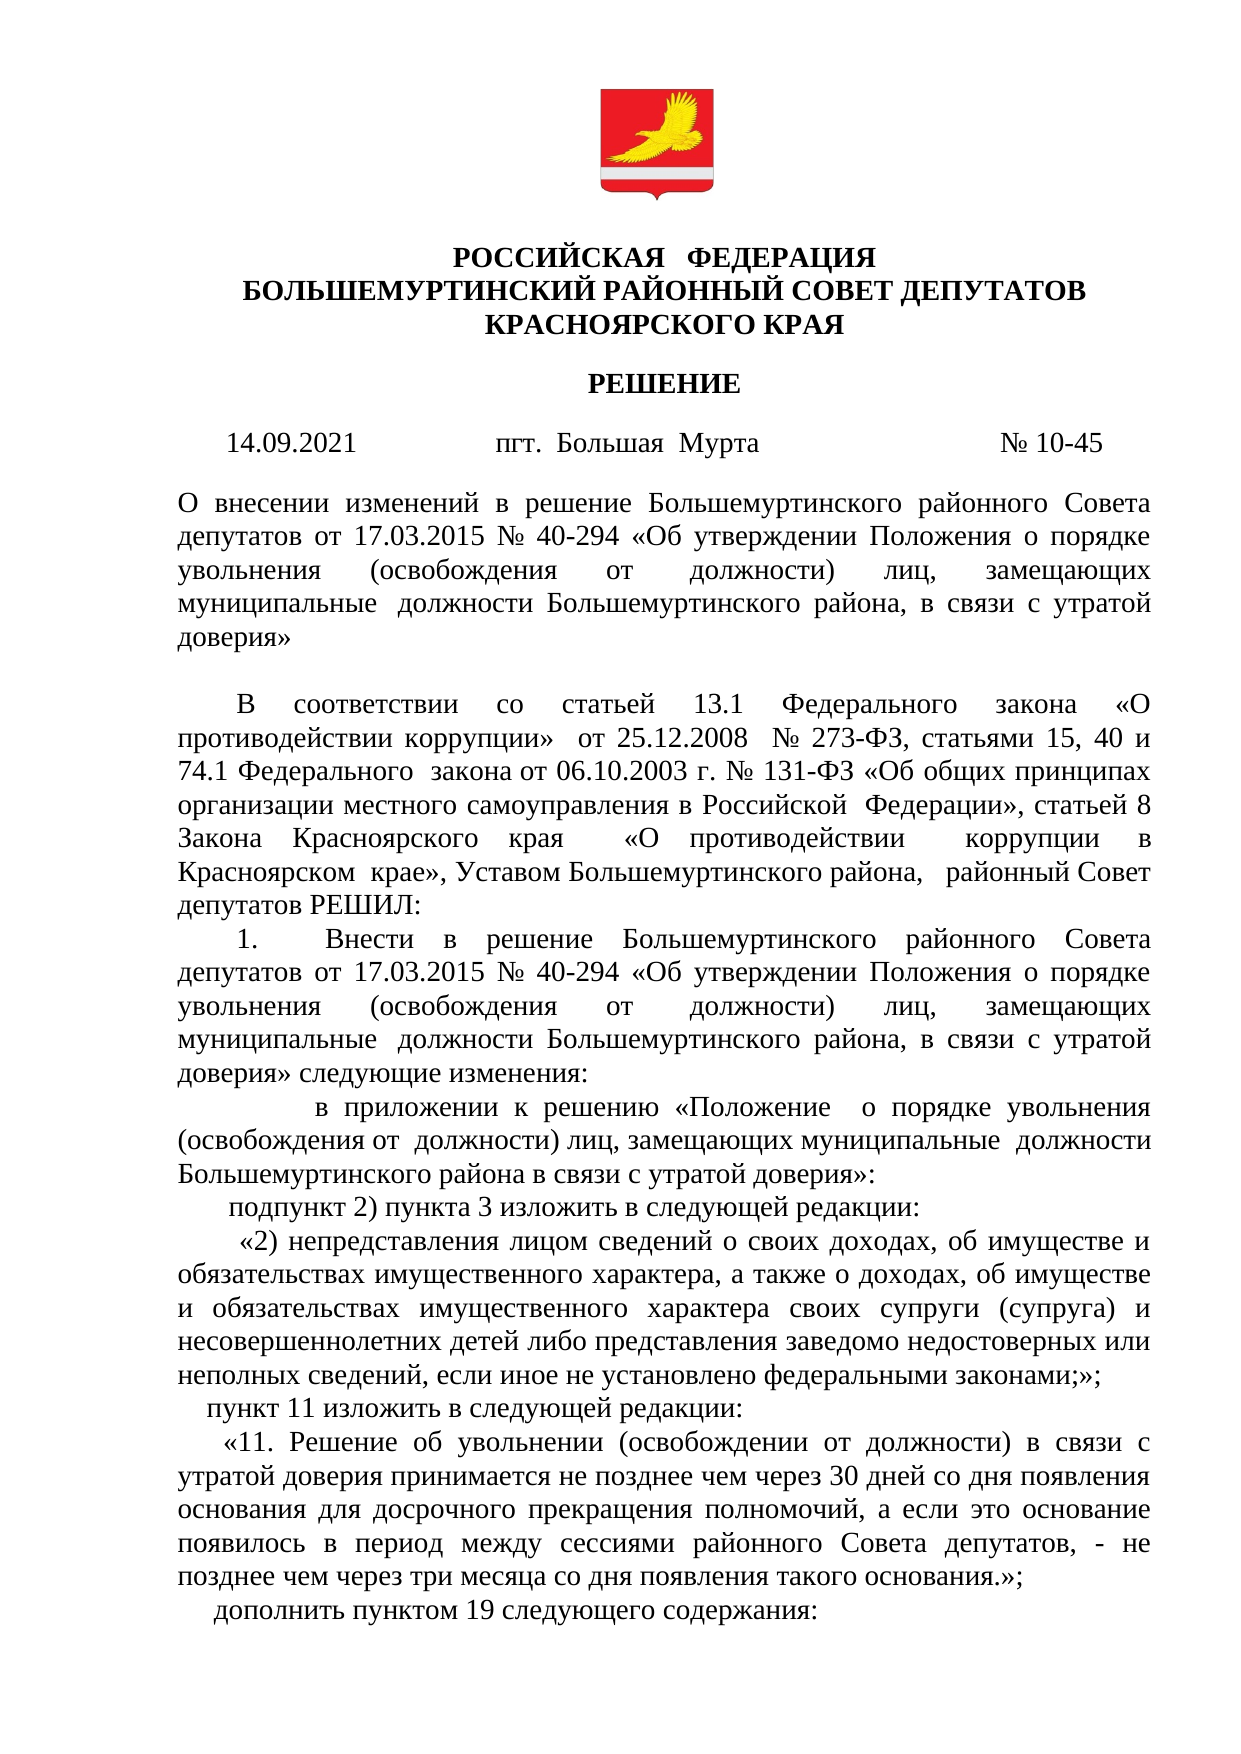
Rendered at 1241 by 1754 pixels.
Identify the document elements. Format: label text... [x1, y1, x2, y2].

text 14.09.2021 пгт. Большая Мурта № 10-45 [177, 426, 1152, 459]
text подпункт 2) пункта 3 изложить в следующей редакции: [177, 1189, 1152, 1223]
text БОЛЬШЕМУРТИНСКИЙ РАЙОННЫЙ СОВЕТ ДЕПУТАТОВ [177, 273, 1152, 307]
text КРАСНОЯРСКОГО КРАЯ [177, 307, 1152, 340]
text РЕШЕНИЕ [177, 366, 1152, 400]
picture [600, 88, 714, 201]
list Внести в решение Большемуртинского районного Совета депутатов от 17.03.2015 № 40-294 «Об утверждении Положения о порядке увольнения (освобождения от должности) лиц, замещающих муниципальные должности Большемуртинского района, в связи с утратой доверия» следующие изменения: [177, 921, 1152, 1089]
text дополнить пунктом 19 следующего содержания: [177, 1592, 1152, 1625]
text РОССИЙСКАЯ ФЕДЕРАЦИЯ [177, 240, 1152, 273]
text пункт 11 изложить в следующей редакции: [177, 1391, 1152, 1424]
text В соответствии со статьей 13.1 Федерального закона «О противодействии коррупции» от 25.12.2008 № 273-ФЗ, статьями 15, 40 и 74.1 Федерального закона от 06.10.2003 г. № 131-ФЗ «Об общих принципах организации местного самоуправления в Российской Федерации», статьей 8 Закона Красноярского края «О противодействии коррупции в Красноярском крае», Уставом Большемуртинского района, районный Совет депутатов РЕШИЛ: [177, 686, 1152, 921]
text «2) непредставления лицом сведений о своих доходах, об имуществе и обязательствах имущественного характера, а также о доходах, об имуществе и обязательствах имущественного характера своих супруги (супруга) и несовершеннолетних детей либо представления заведомо недостоверных или неполных сведений, если иное не установлено федеральными законами;»; [177, 1223, 1152, 1391]
text «11. Решение об увольнении (освобождении от должности) в связи с утратой доверия принимается не позднее чем через 30 дней со дня появления основания для досрочного прекращения полномочий, а если это основание появилось в период между сессиями районного Совета депутатов, - не позднее чем через три месяца со дня появления такого основания.»; [177, 1424, 1152, 1592]
text О внесении изменений в решение Большемуртинского районного Совета депутатов от 17.03.2015 № 40-294 «Об утверждении Положения о порядке увольнения (освобождения от должности) лиц, замещающих муниципальные должности Большемуртинского района, в связи с утратой доверия» [177, 485, 1152, 653]
text в приложении к решению «Положение о порядке увольнения (освобождения от должности) лиц, замещающих муниципальные должности Большемуртинского района в связи с утратой доверия»: [177, 1089, 1152, 1189]
